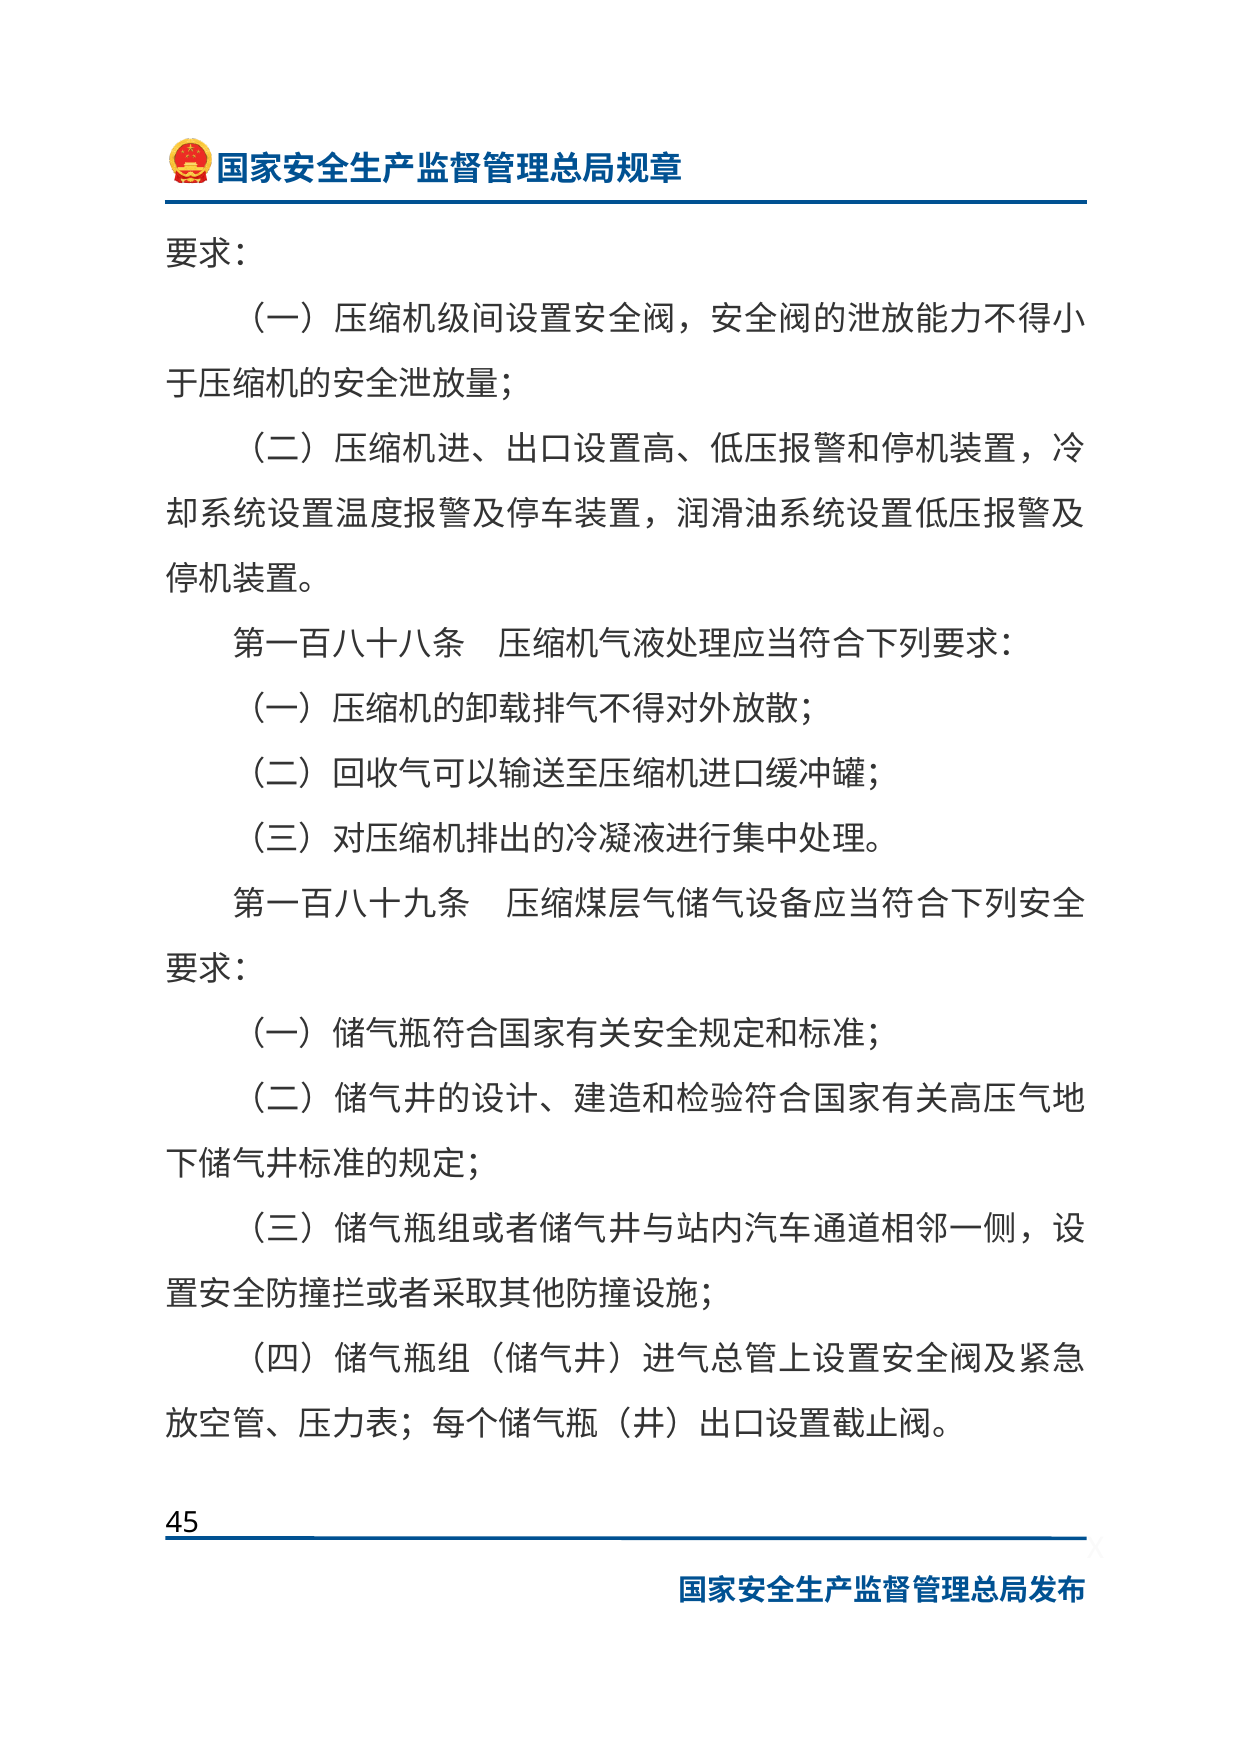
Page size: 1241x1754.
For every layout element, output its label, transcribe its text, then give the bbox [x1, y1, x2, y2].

picture [165, 136, 216, 187]
text （三）对压缩机排出的冷凝液进行集中处理。 [165, 804, 1087, 869]
text （一）压缩机的卸载排气不得对外放散； [165, 674, 1087, 739]
text 第一百八十八条 压缩机气液处理应当符合下列要求： [165, 609, 1087, 674]
text （二）压缩机进、出口设置高、低压报警和停机装置，冷却系统设置温度报警及停车装置，润滑油系统设置低压报警及停机装置。 [165, 414, 1087, 487]
text （一）储气瓶符合国家有关安全规定和标准； [165, 999, 1087, 1064]
text （四）储气瓶组（储气井）进气总管上设置安全阀及紧急放空管、压力表；每个储气瓶（井）出口设置截止阀。 [165, 1324, 1087, 1454]
text 第一百八十七条 压缩机组运行时应当符合下列安全保护要求： [165, 219, 1087, 284]
text （三）储气瓶组或者储气井与站内汽车通道相邻一侧，设置安全防撞拦或者采取其他防撞设施； [165, 1194, 1087, 1324]
text 第一百八十九条 压缩煤层气储气设备应当符合下列安全要求： [165, 869, 1087, 999]
text （一）压缩机级间设置安全阀，安全阀的泄放能力不得小于压缩机的安全泄放量； [165, 284, 1087, 414]
text （二）回收气可以输送至压缩机进口缓冲罐； [165, 739, 1087, 804]
text （二）储气井的设计、建造和检验符合国家有关高压气地下储气井标准的规定； [165, 1064, 1087, 1194]
text （二）压缩机进、出口设置高、低压报警和停机装置，冷却系统设置温度报警及停车装置，润滑油系统设置低压报警及停机装置。 [165, 535, 1087, 609]
